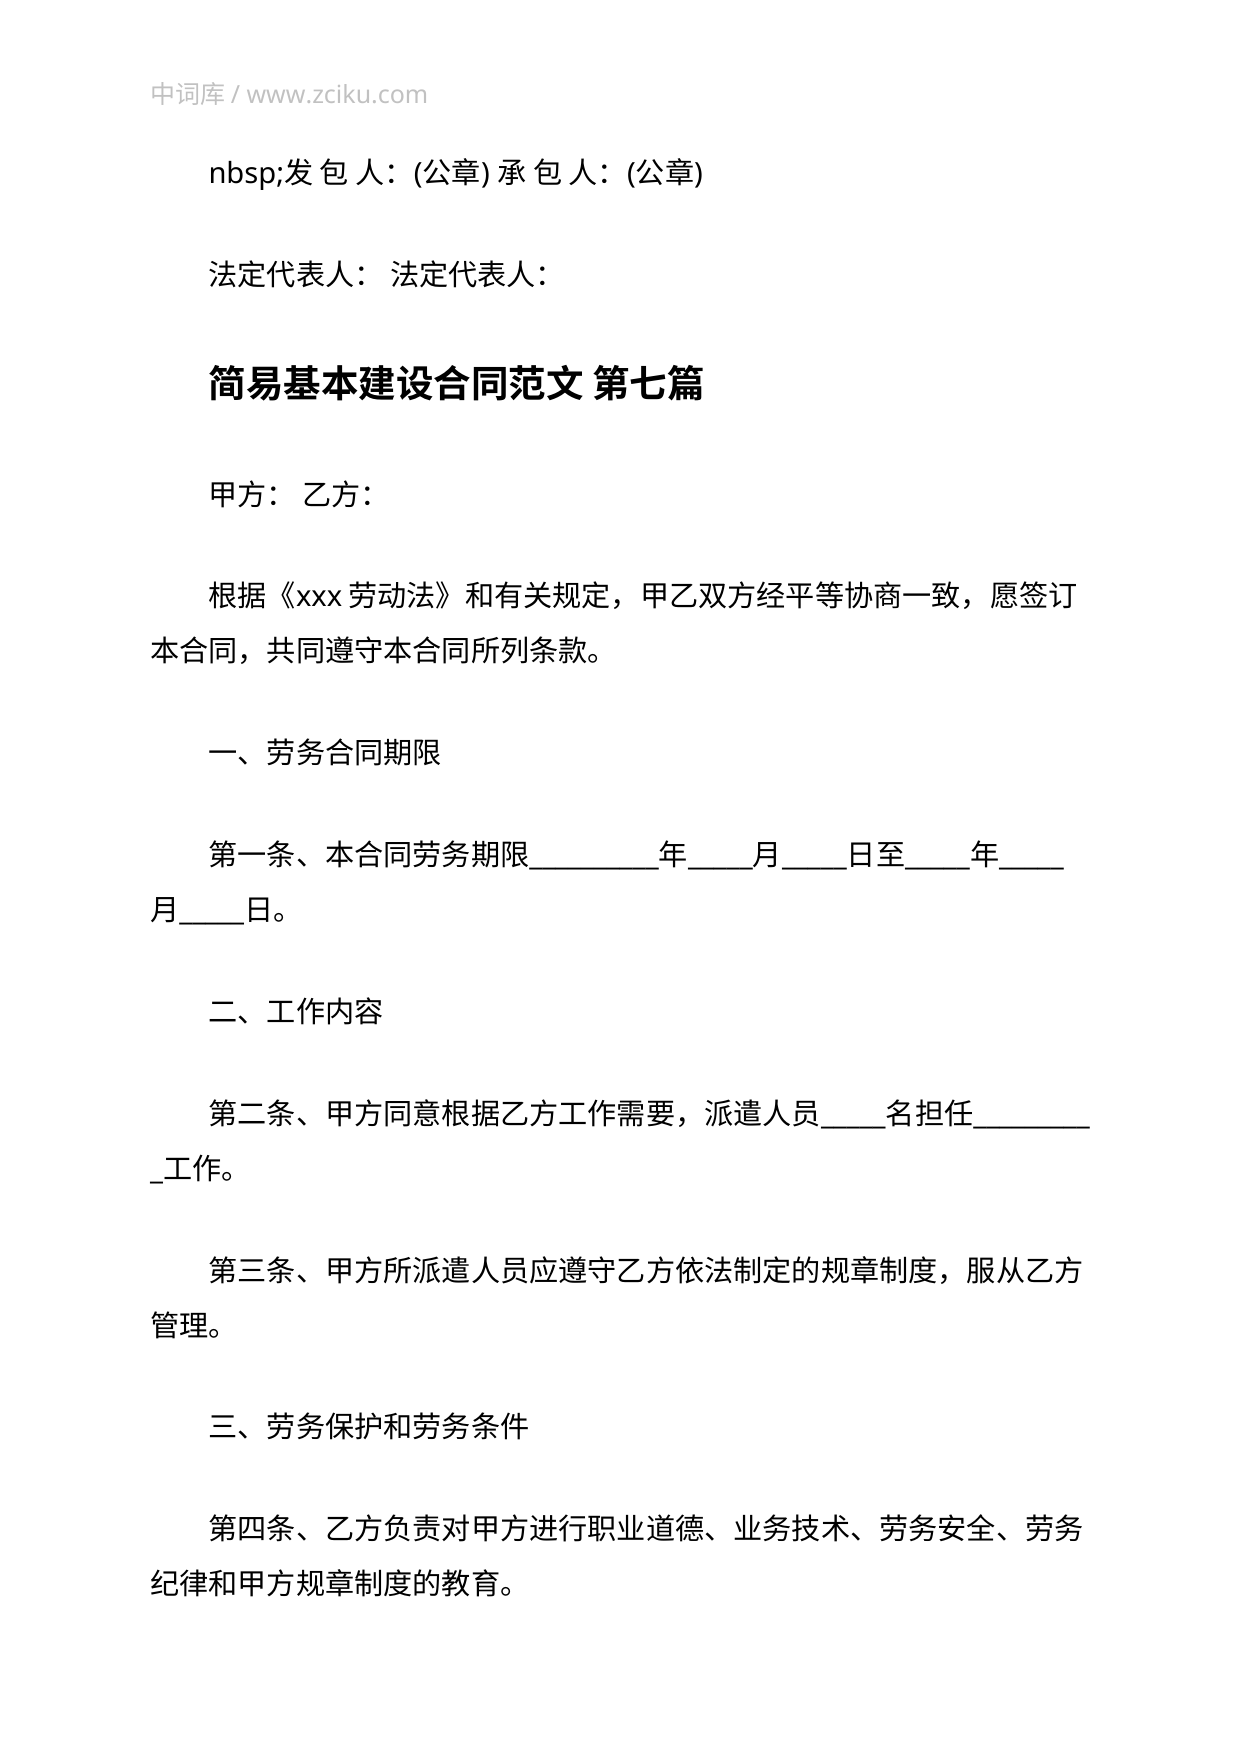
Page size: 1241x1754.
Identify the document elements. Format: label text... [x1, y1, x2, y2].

text 第三条、甲方所派遣人员应遵守乙方依法制定的规章制度，服从乙方管理。 [150, 1247, 1090, 1344]
text nbsp;发 包 人：(公章) 承 包 人：(公章) [150, 150, 1090, 192]
text 甲方： 乙方： [150, 471, 1090, 513]
text 第一条、本合同劳务期限__________年_____月_____日至_____年_____月_____日。 [150, 831, 1090, 929]
text 一、劳务合同期限 [150, 730, 1090, 772]
text 二、工作内容 [150, 988, 1090, 1031]
text 法定代表人： 法定代表人： [150, 252, 1090, 294]
text 简易基本建设合同范文 第七篇 [150, 354, 1090, 408]
text 三、劳务保护和劳务条件 [150, 1404, 1090, 1446]
text 第四条、乙方负责对甲方进行职业道德、业务技术、劳务安全、劳务纪律和甲方规章制度的教育。 [150, 1506, 1090, 1603]
text 根据《xxx劳动法》和有关规定，甲乙双方经平等协商一致，愿签订本合同，共同遵守本合同所列条款。 [150, 573, 1090, 670]
text 第二条、甲方同意根据乙方工作需要，派遣人员_____名担任__________工作。 [150, 1090, 1090, 1188]
